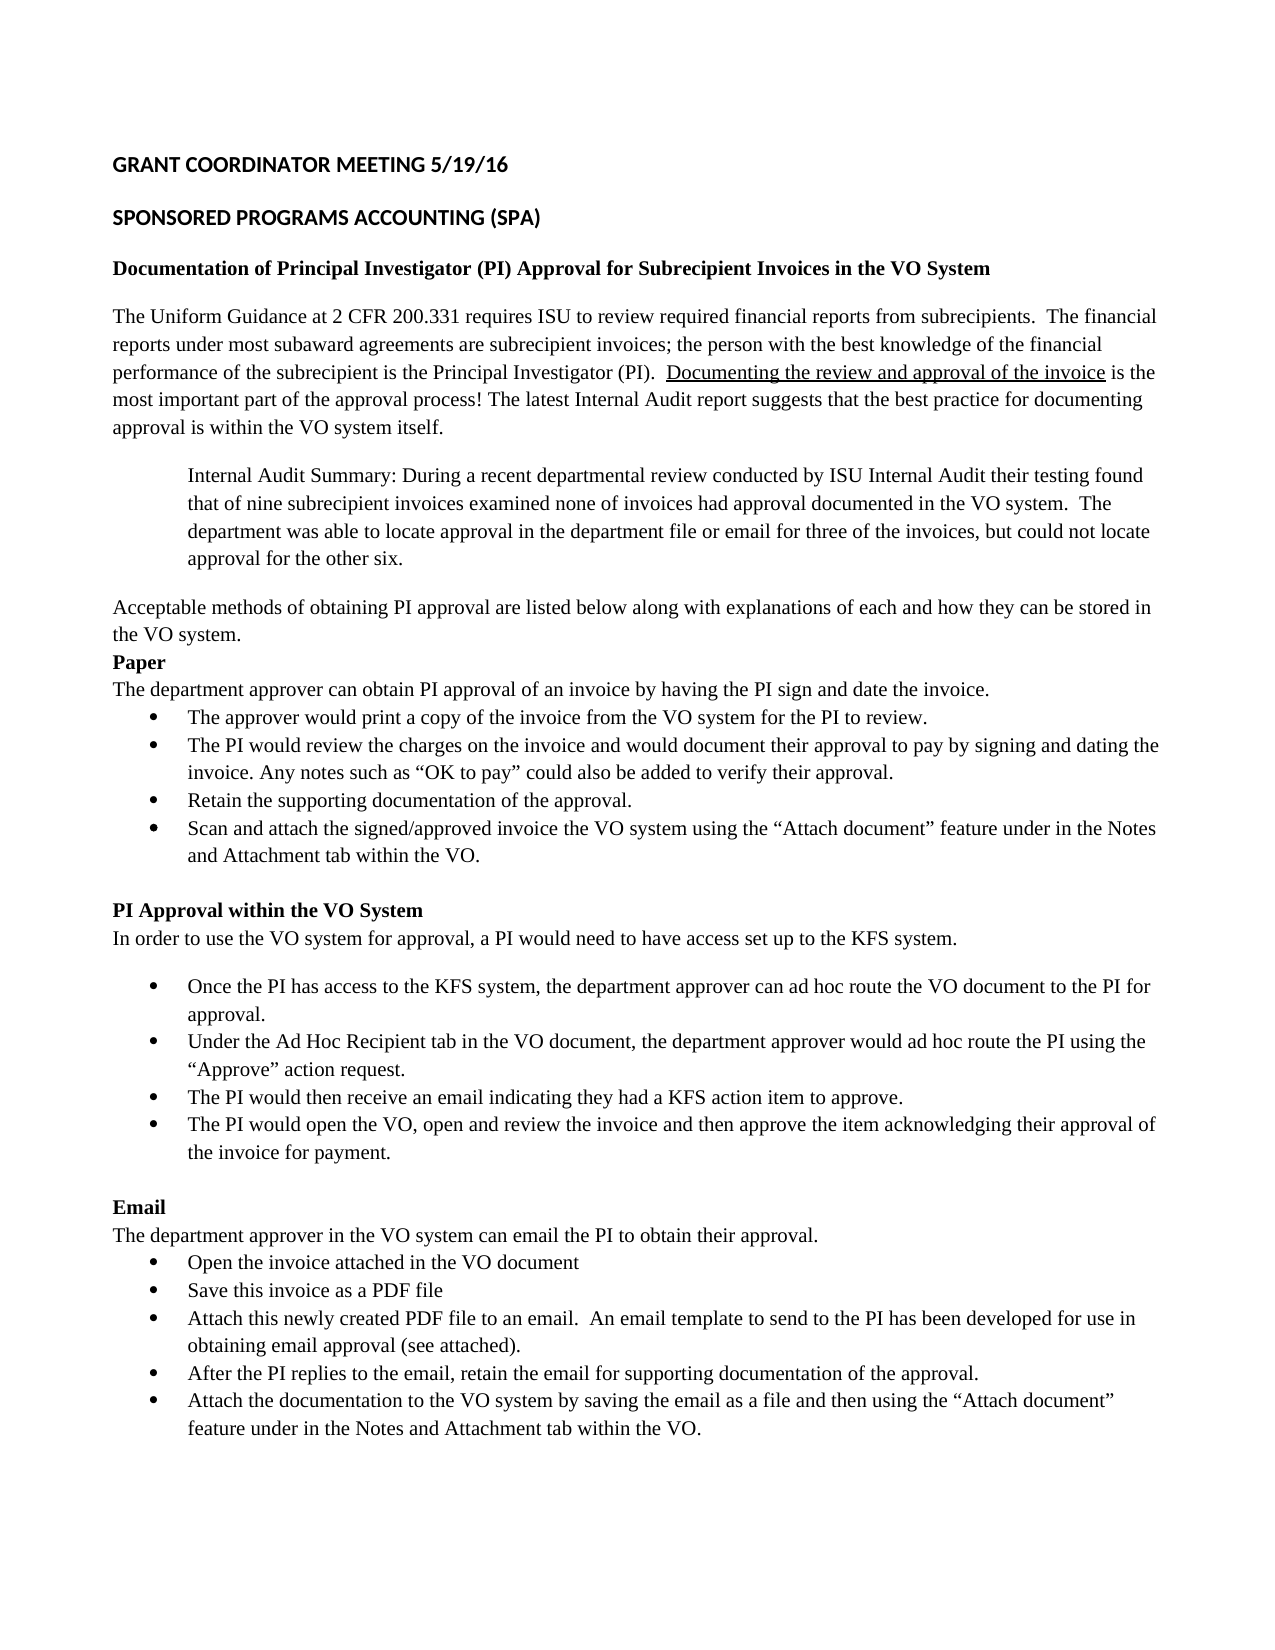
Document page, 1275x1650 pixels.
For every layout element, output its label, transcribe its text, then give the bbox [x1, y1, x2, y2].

list Attach the documentation to the VO system by saving the email as a file and then using the “Attach document” feature under in the Notes and Attachment tab within the VO. [150, 1388, 1162, 1440]
text The department approver can obtain PI approval of an invoice by having the PI sign and date the invoice. [112, 677, 1162, 701]
text Internal Audit Summary: During a recent departmental review conducted by ISU Internal Audit their testing found that of nine subrecipient invoices examined none of invoices had approval documented in the VO system. The department was able to locate approval in the department file or email for three of the invoices, but could not locate approval for the other six. [187, 463, 1162, 570]
text In order to use the VO system for approval, a PI would need to have access set up to the KFS system. [112, 926, 1162, 950]
list Attach this newly created PDF file to an email. An email template to send to the PI has been developed for use in obtaining email approval (see attached). [150, 1306, 1162, 1357]
text GRANT COORDINATOR MEETING 5/19/16 [112, 150, 1162, 178]
text The department approver in the VO system can email the PI to obtain their approval. [112, 1223, 1162, 1247]
list Open the invoice attached in the VO document [150, 1250, 1162, 1274]
list Scan and attach the signed/approved invoice the VO system using the “Attach document” feature under in the Notes and Attachment tab within the VO. [150, 815, 1162, 867]
list Under the Ad Hoc Recipient tab in the VO document, the department approver would ad hoc route the PI using the “Approve” action request. [150, 1029, 1162, 1081]
list The approver would print a copy of the invoice from the VO system for the PI to review. [150, 705, 1162, 729]
text Documentation of Principal Investigator (PI) Approval for Subrecipient Invoices in the VO System [112, 256, 1162, 280]
list Once the PI has access to the KFS system, the department approver can ad hoc route the VO document to the PI for approval. [150, 974, 1162, 1026]
list After the PI replies to the email, retain the email for supporting documentation of the approval. [150, 1361, 1162, 1385]
text Acceptable methods of obtaining PI approval are listed below along with explanations of each and how they can be stored in the VO system. [112, 594, 1162, 646]
list The PI would then receive an email indicating they had a KFS action item to approve. [150, 1085, 1162, 1109]
list The PI would open the VO, open and review the invoice and then approve the item acknowledging their approval of the invoice for payment. [150, 1112, 1162, 1164]
list Retain the supporting documentation of the approval. [150, 788, 1162, 812]
text The Uniform Guidance at 2 CFR 200.331 requires ISU to review required financial reports from subrecipients. The financial reports under most subaward agreements are subrecipient invoices; the person with the best knowledge of the financial performance of the subrecipient is the Principal Investigator (PI). Documenting the review and approval of the invoice is the most important part of the approval process! The latest Internal Audit report suggests that the best practice for documenting approval is within the VO system itself. [112, 304, 1162, 439]
text SPONSORED PROGRAMS ACCOUNTING (SPA) [112, 203, 1162, 231]
text Email [112, 1195, 1162, 1219]
text PI Approval within the VO System [112, 898, 1162, 922]
list Save this invoice as a PDF file [150, 1278, 1162, 1302]
text Paper [112, 650, 1162, 674]
list The PI would review the charges on the invoice and would document their approval to pay by signing and dating the invoice. Any notes such as “OK to pay” could also be added to verify their approval. [150, 733, 1162, 784]
